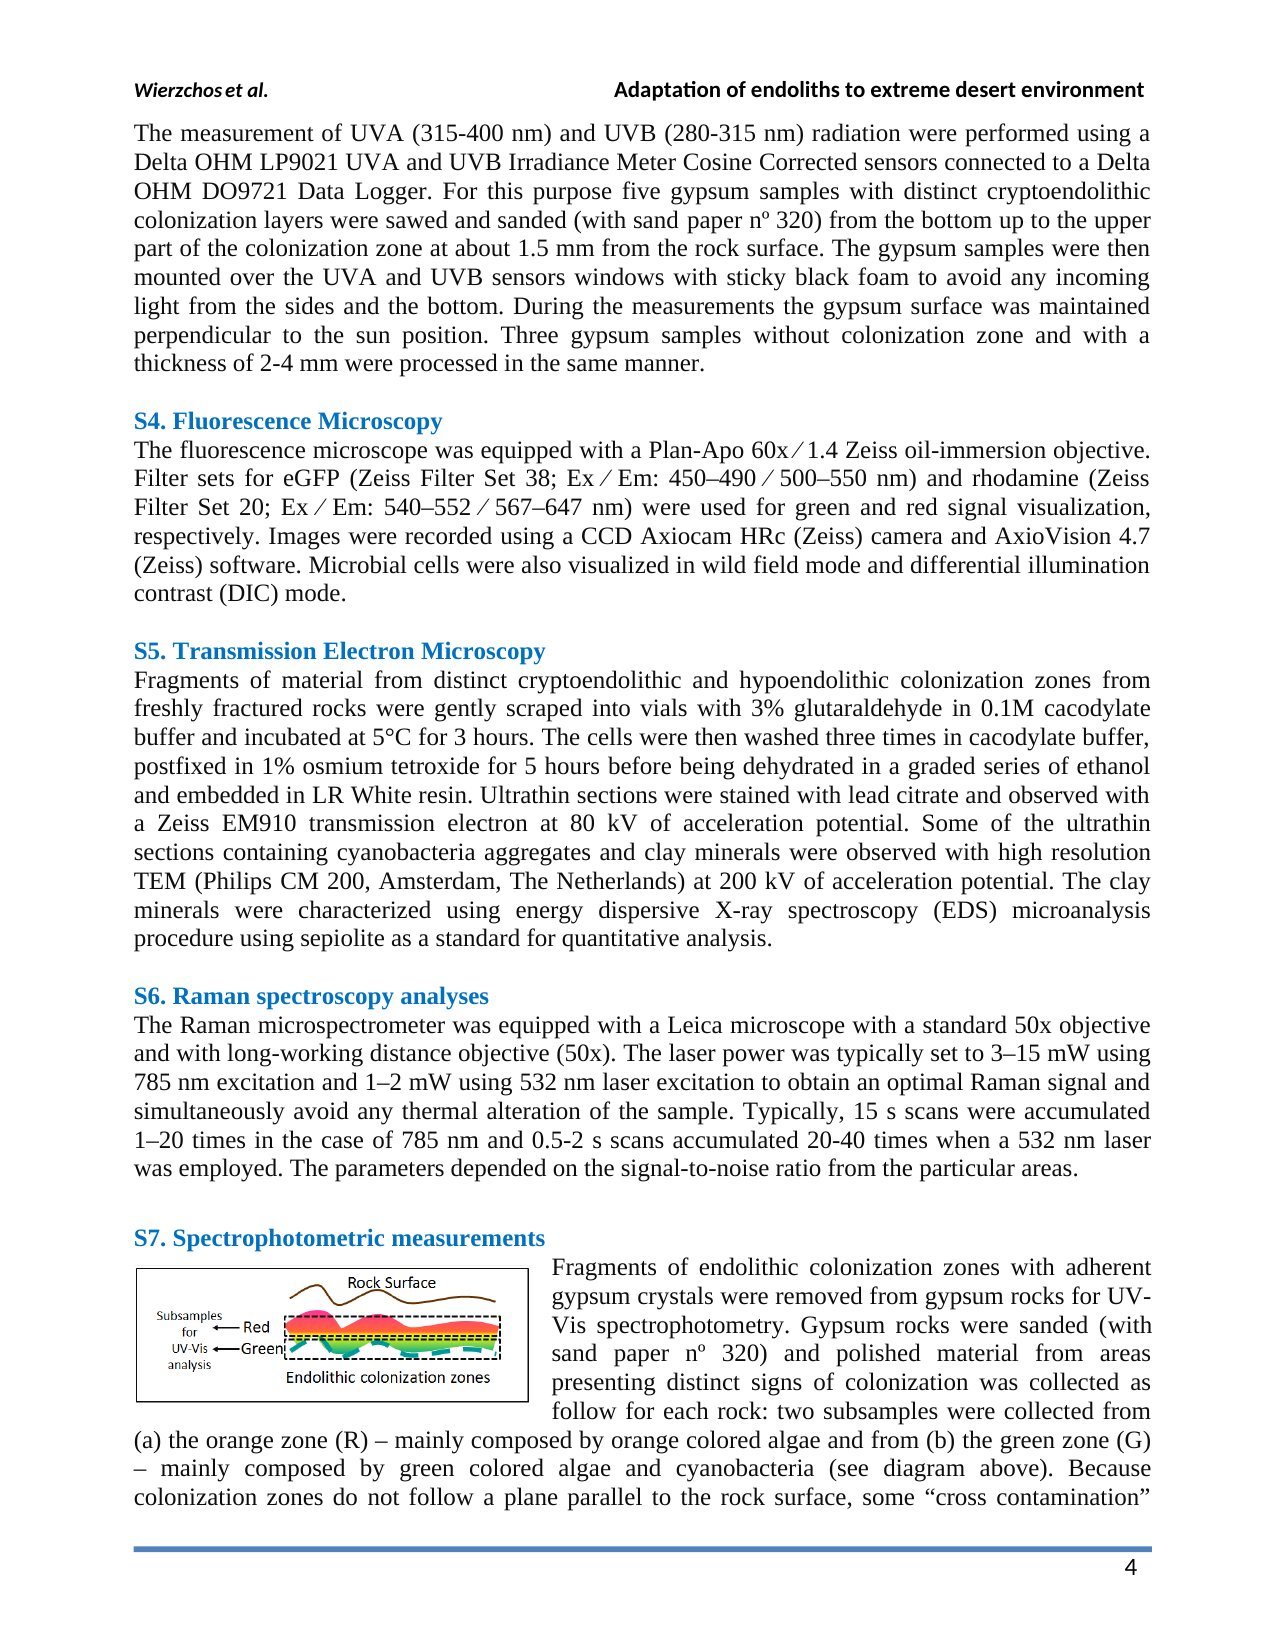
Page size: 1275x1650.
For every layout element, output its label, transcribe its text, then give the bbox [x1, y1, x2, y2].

text S5. Transmission Electron Microscopy [133, 636, 1152, 665]
text The Raman microspectrometer was equipped with a Leica microscope with a standard 50x objective and with long-working distance objective (50x). The laser power was typically set to 3–15 mW using 785 nm excitation and 1–2 mW using 532 nm laser excitation to obtain an optimal Raman signal and simultaneously avoid any thermal alteration of the sample. Typically, 15 s scans were accumulated 1–20 times in the case of 785 nm and 0.5-2 s scans accumulated 20-40 times when a 532 nm laser was employed. The parameters depended on the signal-to-noise ratio from the particular areas. [133, 1010, 1152, 1182]
text S7. Spectrophotometric measurements [133, 1223, 1152, 1252]
text The fluorescence microscope was equipped with a Plan-Apo 60x ⁄ 1.4 Zeiss oil-immersion objective. Filter sets for eGFP (Zeiss Filter Set 38; Ex ⁄ Em: 450–490 ⁄ 500–550 nm) and rhodamine (Zeiss Filter Set 20; Ex ⁄ Em: 540–552 ⁄ 567–647 nm) were used for green and red signal visualization, respectively. Images were recorded using a CCD Axiocam HRc (Zeiss) camera and AxioVision 4.7 (Zeiss) software. Microbial cells were also visualized in wild field mode and differential illumination contrast (DIC) mode. [133, 435, 1152, 607]
picture [133, 1265, 533, 1406]
text S4. Fluorescence Microscopy [133, 406, 1152, 435]
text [133, 1252, 1152, 1511]
text Fragments of material from distinct cryptoendolithic and hypoendolithic colonization zones from freshly fractured rocks were gently scraped into vials with 3% glutaraldehyde in 0.1M cacodylate buffer and incubated at 5°C for 3 hours. The cells were then washed three times in cacodylate buffer, postfixed in 1% osmium tetroxide for 5 hours before being dehydrated in a graded series of ethanol and embedded in LR White resin. Ultrathin sections were stained with lead citrate and observed with a Zeiss EM910 transmission electron at 80 kV of acceleration potential. Some of the ultrathin sections containing cyanobacteria aggregates and clay minerals were observed with high resolution TEM (Philips CM 200, Amsterdam, The Netherlands) at 200 kV of acceleration potential. The clay minerals were characterized using energy dispersive X-ray spectroscopy (EDS) microanalysis procedure using sepiolite as a standard for quantitative analysis. [133, 665, 1152, 952]
text The measurement of UVA (315-400 nm) and UVB (280-315 nm) radiation were performed using a Delta OHM LP9021 UVA and UVB Irradiance Meter Cosine Corrected sensors connected to a Delta OHM DO9721 Data Logger. For this purpose five gypsum samples with distinct cryptoendolithic colonization layers were sawed and sanded (with sand paper nº 320) from the bottom up to the upper part of the colonization zone at about 1.5 mm from the rock surface. The gypsum samples were then mounted over the UVA and UVB sensors windows with sticky black foam to avoid any incoming light from the sides and the bottom. During the measurements the gypsum surface was maintained perpendicular to the sun position. Three gypsum samples without colonization zone and with a thickness of 2-4 mm were processed in the same manner. [133, 118, 1152, 377]
text S6. Raman spectroscopy analyses [133, 981, 1152, 1010]
